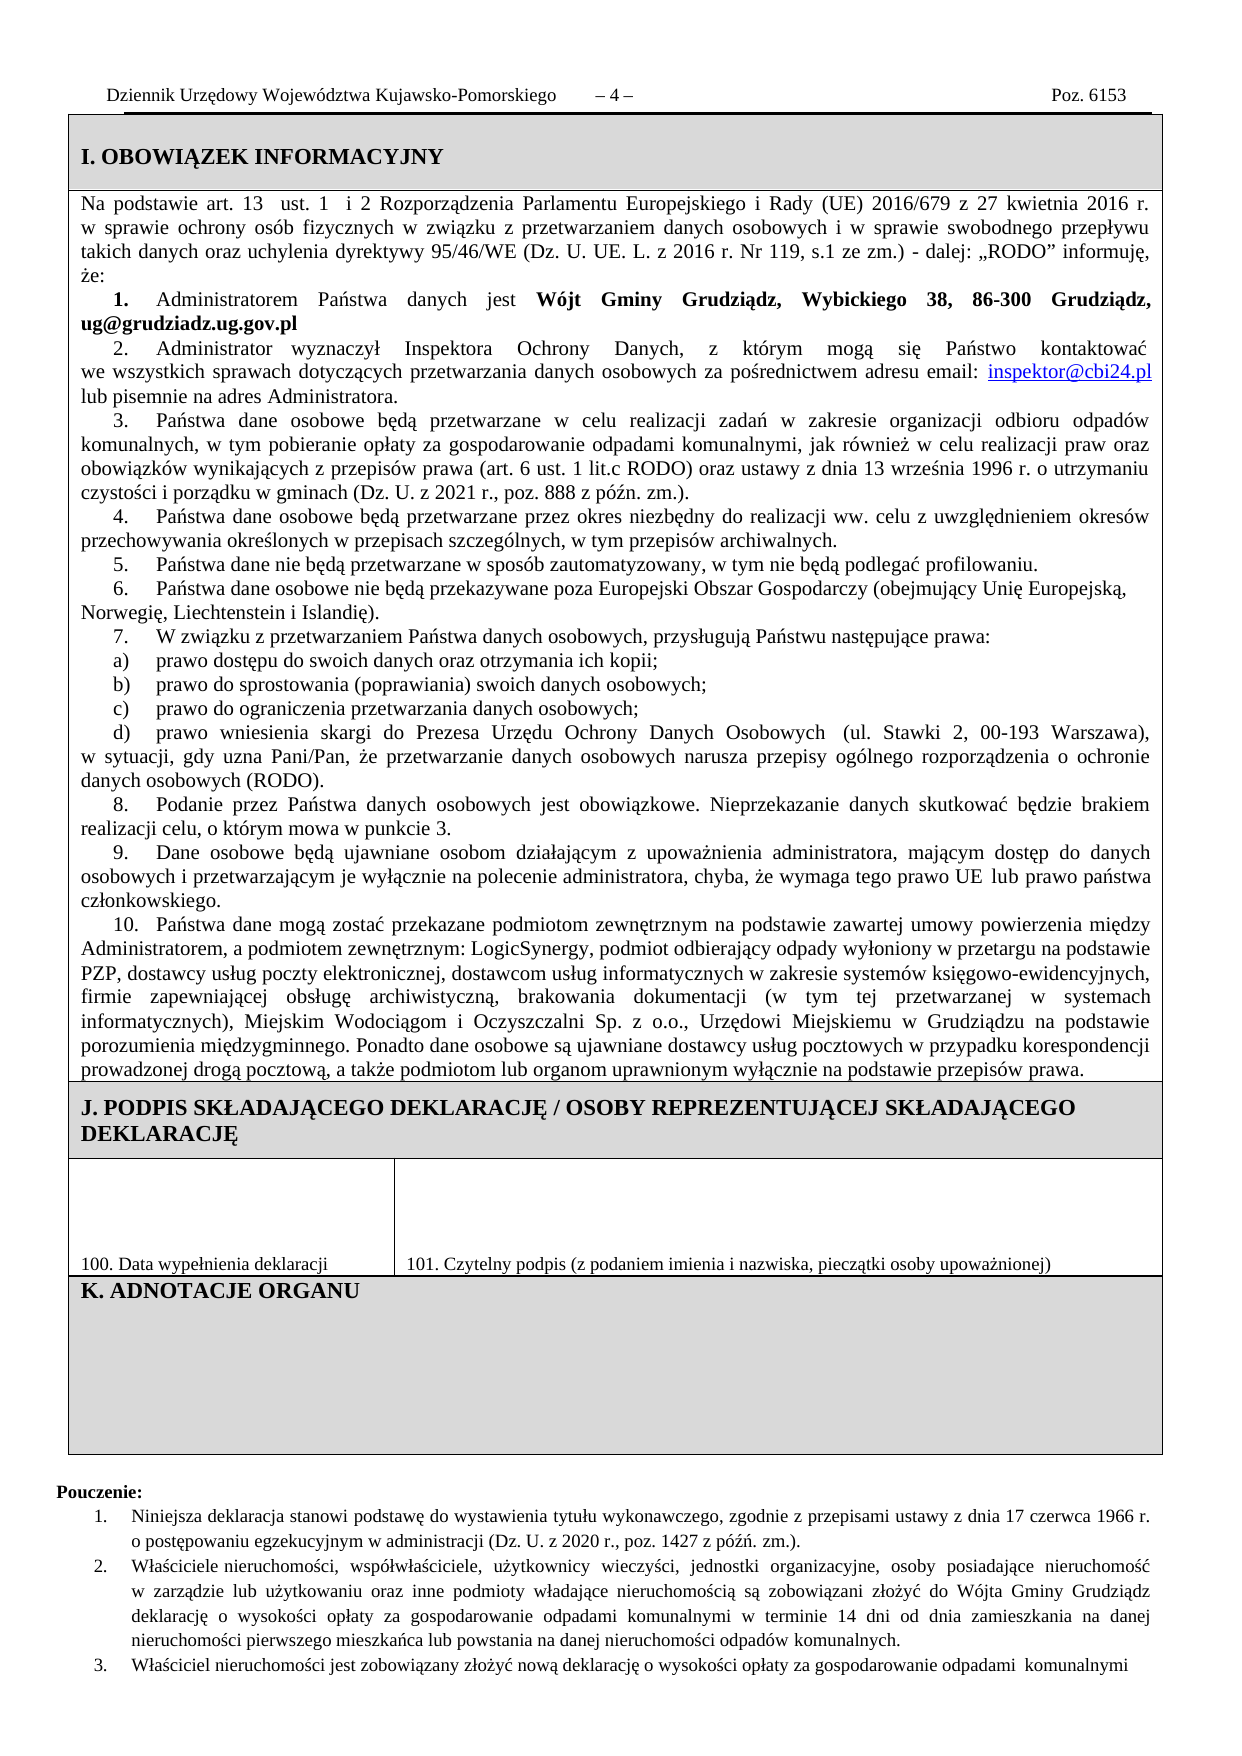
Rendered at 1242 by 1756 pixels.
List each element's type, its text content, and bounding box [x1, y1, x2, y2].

table_cell J. PODPIS SKŁADAJĄCEGO DEKLARACJĘ / OSOBY REPREZENTUJĄCEJ SKŁADAJĄCEGO DEKLARACJĘ [69, 1082, 1162, 1158]
table_cell Na podstawie art. 13 ust. 1 i 2 Rozporządzenia Parlamentu Europejskiego i Rady (UE) 2016/679 z 27 kwietnia 2016 r. w sprawie ochrony osób fizycznych w związku z przetwarzaniem danych osobowych i w sprawie swobodnego przepływu takich danych oraz uchylenia dyrektywy 95/46/WE (Dz. U. UE. L. z 2016 r. Nr 119, s.1 ze zm.) - dalej: „RODO” informuję, że: Administratorem Państwa danych jest Wójt Gminy Grudziądz, Wybickiego 38, 86-300 Grudziądz, ug@grudziadz.ug.gov.pl Administrator wyznaczył Inspektora Ochrony Danych, z którym mogą się Państwo kontaktować we wszystkich sprawach dotyczących przetwarzania danych osobowych za pośrednictwem adresu email: inspektor@cbi24.pl lub pisemnie na adres Administratora. Państwa dane osobowe będą przetwarzane w celu realizacji zadań w zakresie organizacji odbioru odpadów komunalnych, w tym pobieranie opłaty za gospodarowanie odpadami komunalnymi, jak również w celu realizacji praw oraz obowiązków wynikających z przepisów prawa (art. 6 ust. 1 lit.c RODO) oraz ustawy z dnia 13 września 1996 r. o utrzymaniu czystości i porządku w gminach (Dz. U. z 2021 r., poz. 888 z późn. zm.). Państwa dane osobowe będą przetwarzane przez okres niezbędny do realizacji ww. celu z uwzględnieniem okresów przechowywania określonych w przepisach szczególnych, w tym przepisów archiwalnych. Państwa dane nie będą przetwarzane w sposób zautomatyzowany, w tym nie będą podlegać profilowaniu. Państwa dane osobowe nie będą przekazywane poza Europejski Obszar Gospodarczy (obejmujący Unię Europejską, Norwegię, Liechtenstein i Islandię). W związku z przetwarzaniem Państwa danych osobowych, przysługują Państwu następujące prawa: prawo dostępu do swoich danych oraz otrzymania ich kopii; prawo do sprostowania (poprawiania) swoich danych osobowych; prawo do ograniczenia przetwarzania danych osobowych; prawo wniesienia skargi do Prezesa Urzędu Ochrony Danych Osobowych (ul. Stawki 2, 00-193 Warszawa), w sytuacji, gdy uzna Pani/Pan, że przetwarzanie danych osobowych narusza przepisy ogólnego rozporządzenia o ochronie danych osobowych (RODO). Podanie przez Państwa danych osobowych jest obowiązkowe. Nieprzekazanie danych skutkować będzie brakiem realizacji celu, o którym mowa w punkcie 3. Dane osobowe będą ujawniane osobom działającym z upoważnienia administratora, mającym dostęp do danych osobowych i przetwarzającym je wyłącznie na polecenie administratora, chyba, że wymaga tego prawo UE lub prawo państwa członkowskiego. Państwa dane mogą zostać przekazane podmiotom zewnętrznym na podstawie zawartej umowy powierzenia między Administratorem, a podmiotem zewnętrznym: LogicSynergy, podmiot odbierający odpady wyłoniony w przetargu na podstawie PZP, dostawcy usług poczty elektronicznej, dostawcom usług informatycznych w zakresie systemów księgowo-ewidencyjnych, firmie zapewniającej obsługę archiwistyczną, brakowania dokumentacji (w tym tej przetwarzanej w systemach informatycznych), Miejskim Wodociągom i Oczyszczalni Sp. z o.o., Urzędowi Miejskiemu w Grudziądzu na podstawie porozumienia międzygminnego. Ponadto dane osobowe są ujawniane dostawcy usług pocztowych w przypadku korespondencji prowadzonej drogą pocztową, a także podmiotom lub organom uprawnionym wyłącznie na podstawie przepisów prawa. [69, 191, 1162, 1081]
table_cell 101. Czytelny podpis (z podaniem imienia i nazwiska, pieczątki osoby upoważnionej) [395, 1159, 1162, 1275]
list Właściciele nieruchomości, współwłaściciele, użytkownicy wieczyści, jednostki organizacyjne, osoby posiadające nieruchomość w zarządzie lub użytkowaniu oraz inne podmioty władające nieruchomością są zobowiązani złożyć do Wójta Gminy Grudziądz deklarację o wysokości opłaty za gospodarowanie odpadami komunalnymi w terminie 14 dni od dnia zamieszkania na danej nieruchomości pierwszego mieszkańca lub powstania na danej nieruchomości odpadów komunalnych. [94, 1555, 1152, 1651]
table_cell 100. Data wypełnienia deklaracji [69, 1159, 394, 1275]
table_header I. OBOWIĄZEK INFORMACYJNY [69, 115, 1162, 189]
list Właściciel nieruchomości jest zobowiązany złożyć nową deklarację o wysokości opłaty za gospodarowanie odpadami komunalnymi [94, 1654, 1175, 1676]
table_cell K. ADNOTACJE ORGANU [69, 1277, 1162, 1454]
list Niniejsza deklaracja stanowi podstawę do wystawienia tytułu wykonawczego, zgodnie z przepisami ustawy z dnia 17 czerwca 1966 r. o postępowaniu egzekucyjnym w administracji (Dz. U. z 2020 r., poz. 1427 z późń. zm.). [94, 1505, 1153, 1552]
text Pouczenie: [56, 1481, 1175, 1502]
